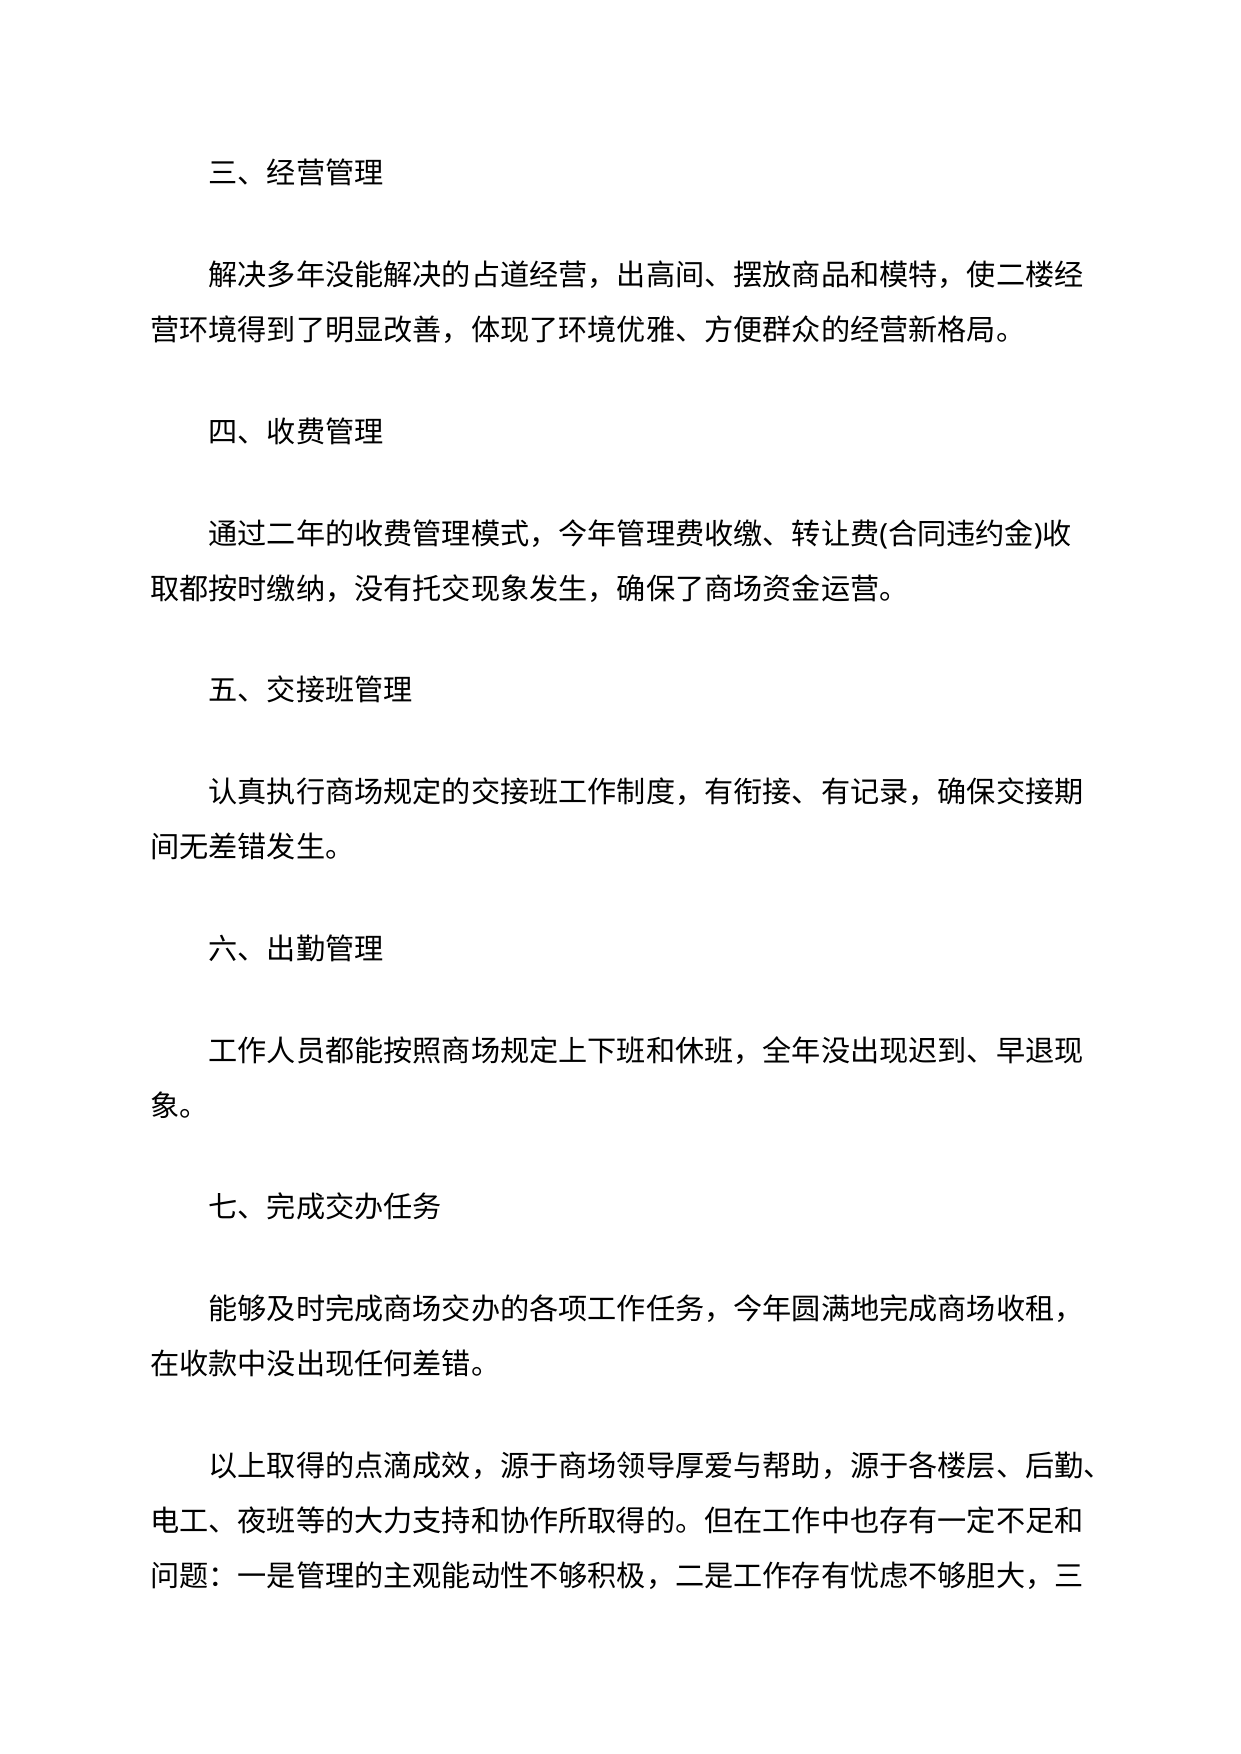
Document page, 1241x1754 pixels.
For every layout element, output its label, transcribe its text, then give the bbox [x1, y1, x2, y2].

text 六、出勤管理 [150, 925, 1090, 968]
text 认真执行商场规定的交接班工作制度，有衔接、有记录，确保交接期间无差错发生。 [150, 769, 1090, 866]
text 三、经营管理 [150, 150, 1090, 192]
text 解决多年没能解决的占道经营，出高间、摆放商品和模特，使二楼经营环境得到了明显改善，体现了环境优雅、方便群众的经营新格局。 [150, 252, 1090, 349]
text 七、完成交办任务 [150, 1184, 1090, 1226]
text 能够及时完成商场交办的各项工作任务，今年圆满地完成商场收租，在收款中没出现任何差错。 [150, 1286, 1090, 1383]
text 四、收费管理 [150, 408, 1090, 451]
text 通过二年的收费管理模式，今年管理费收缴、转让费(合同违约金)收取都按时缴纳，没有托交现象发生，确保了商场资金运营。 [150, 510, 1090, 607]
text 工作人员都能按照商场规定上下班和休班，全年没出现迟到、早退现象。 [150, 1027, 1090, 1124]
text 五、交接班管理 [150, 667, 1090, 709]
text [150, 1442, 1090, 1594]
